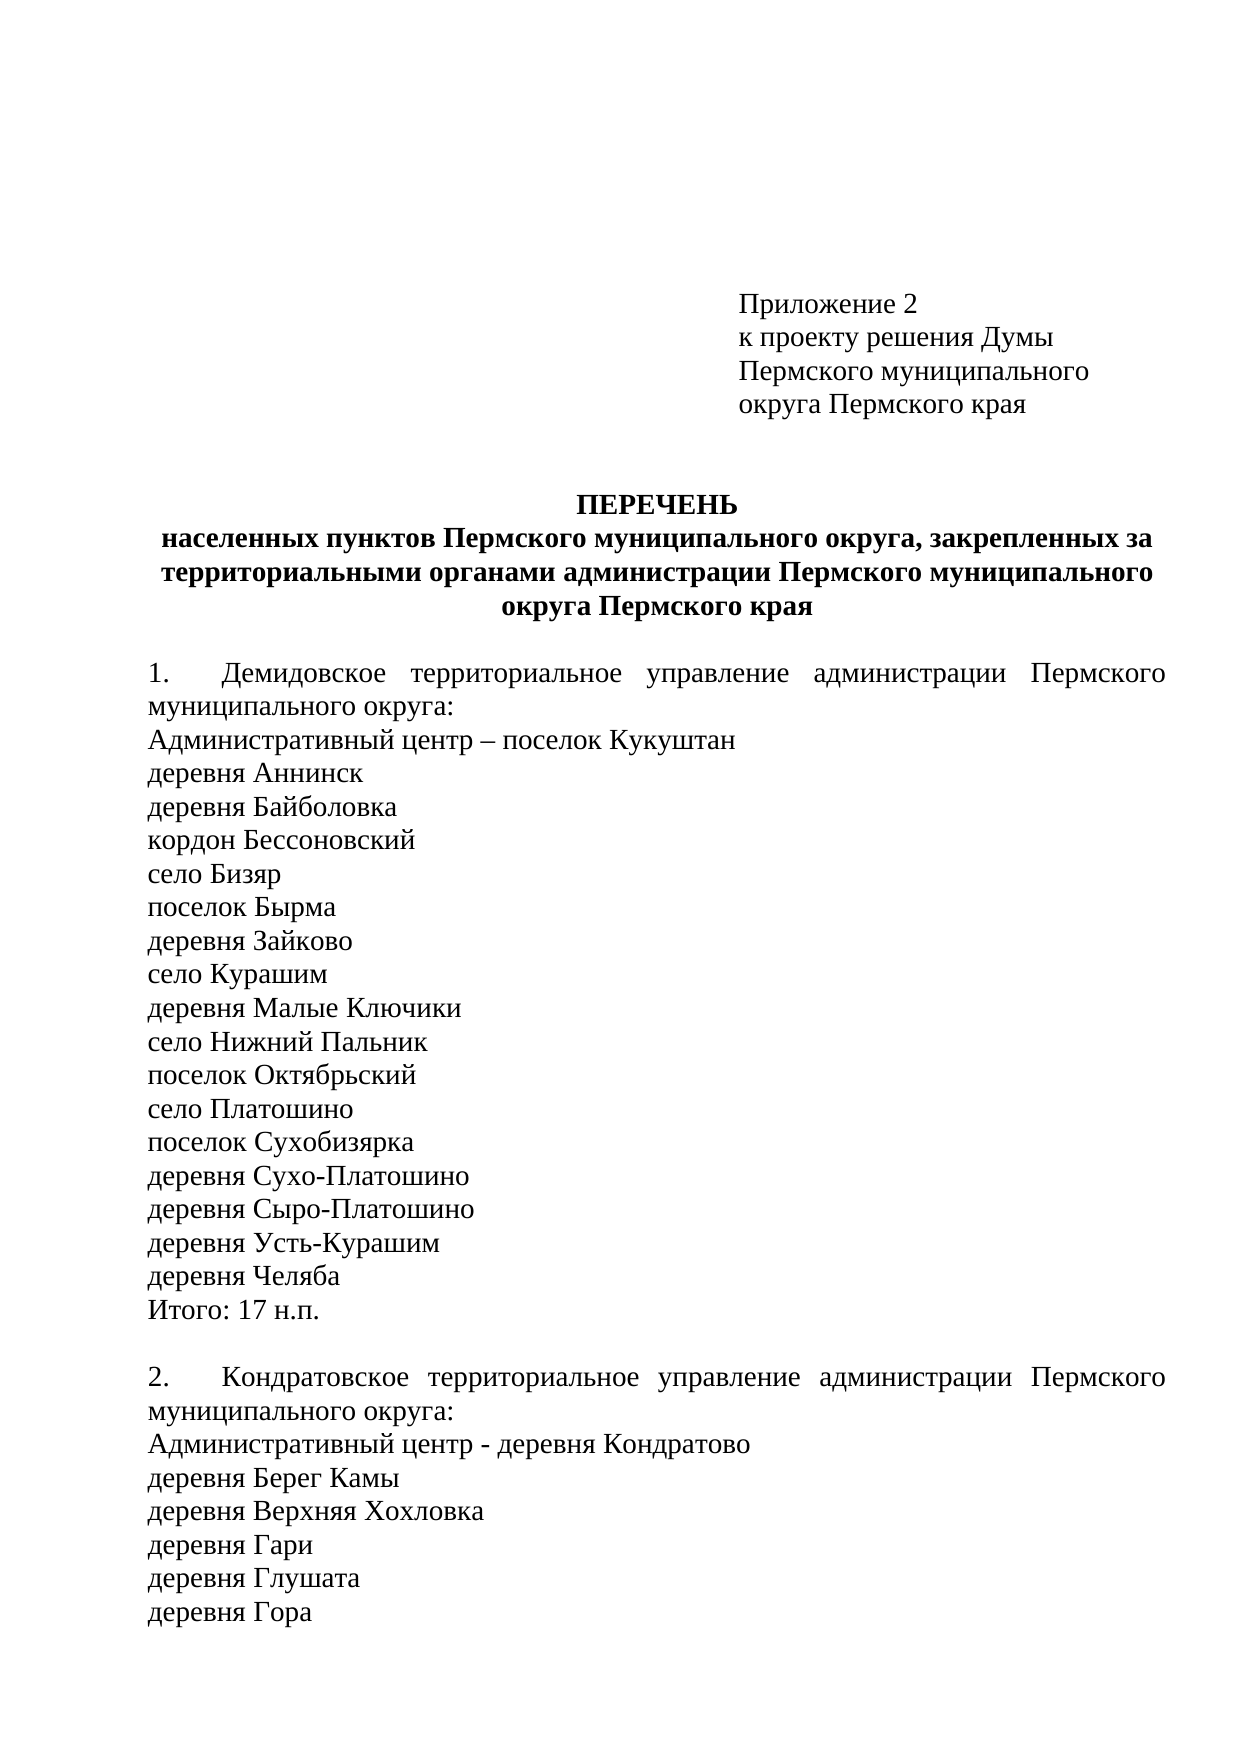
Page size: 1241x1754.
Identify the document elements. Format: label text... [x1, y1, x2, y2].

list Кондратовское территориальное управление администрации Пермского муниципального округа: [148, 1359, 1167, 1426]
table_cell деревня Берег Камы деревня Верхняя Хохловка [136, 1460, 1240, 1628]
text Приложение 2 [738, 286, 1167, 319]
table_cell поселок Бырма деревня Зайково село Курашим [136, 890, 1111, 990]
table_header Административный центр – поселок Кукуштан деревня Аннинск деревня Байболовка кордон Бессоновский село Бизяр [136, 722, 1111, 889]
table_header Административный центр - деревня Кондратово [136, 1426, 1240, 1460]
table_cell село Платошино [136, 1091, 1111, 1124]
table_cell поселок Сухобизярка деревня Сухо-Платошино [136, 1124, 1111, 1191]
text к проекту решения Думы Пермского муниципального округа Пермского края [738, 319, 1167, 420]
table_cell деревня Малые Ключики село Нижний Пальник поселок Октябрьский [136, 990, 1111, 1091]
table_cell Итого: 17 н.п. [136, 1292, 1111, 1359]
list Демидовское территориальное управление администрации Пермского муниципального округа: [148, 655, 1167, 722]
table_cell деревня Сыро-Платошино [136, 1191, 1111, 1225]
text ПЕРЕЧЕНЬ [148, 487, 1167, 521]
text населенных пунктов Пермского муниципального округа, закрепленных за территориальными органами администрации Пермского муниципального округа Пермского края [148, 521, 1167, 621]
table_cell деревня Усть-Курашим деревня Челяба [136, 1225, 1111, 1292]
